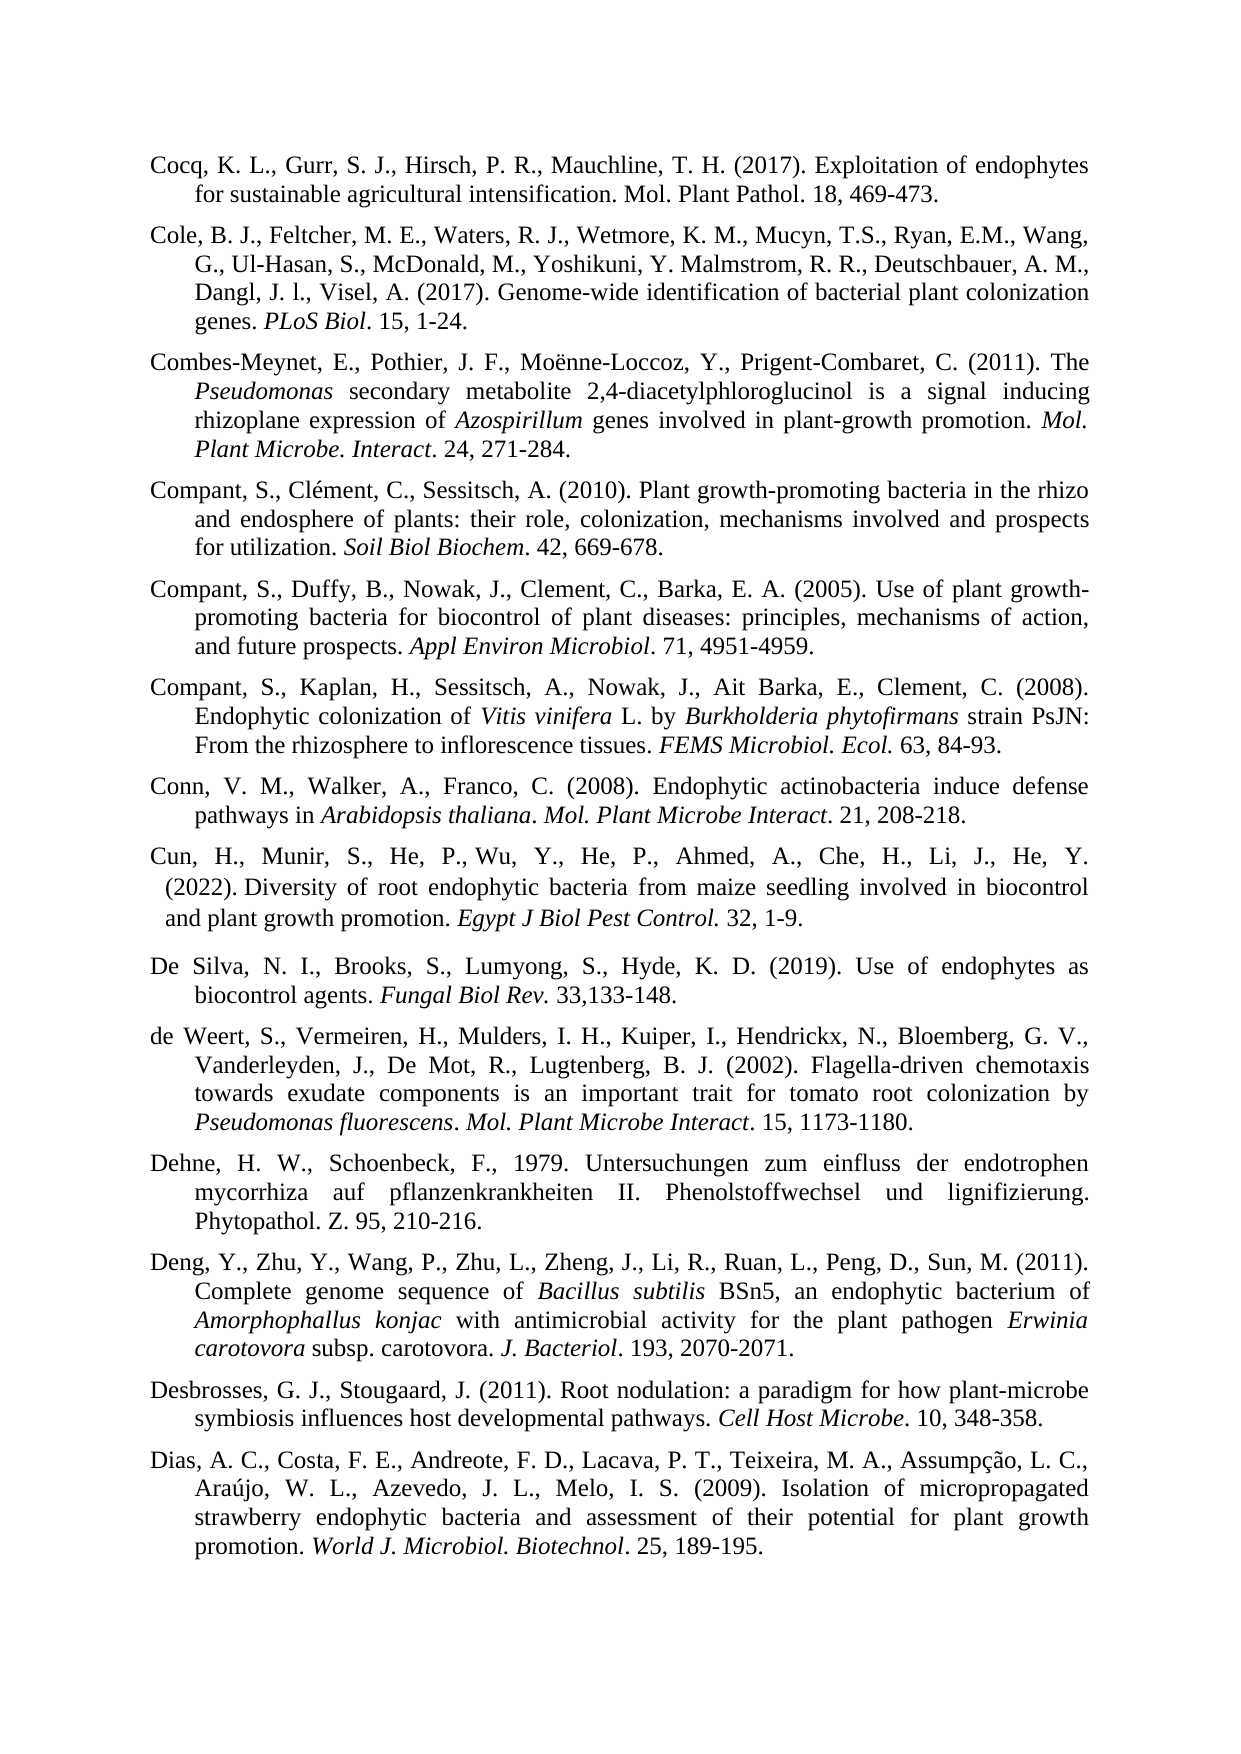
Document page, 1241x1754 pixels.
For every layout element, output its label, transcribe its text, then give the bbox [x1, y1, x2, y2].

text Dias, A. C., Costa, F. E., Andreote, F. D., Lacava, P. T., Teixeira, M. A., Assumpção, L. C., Araújo, W. L., Azevedo, J. L., Melo, I. S. (2009). Isolation of micropropagated strawberry endophytic bacteria and assessment of their potential for plant growth promotion. World J. Microbiol. Biotechnol. 25, 189-195. [150, 1445, 1090, 1560]
text Combes-Meynet, E., Pothier, J. F., Moënne-Loccoz, Y., Prigent-Combaret, C. (2011). The Pseudomonas secondary metabolite 2,4-diacetylphloroglucinol is a signal inducing rhizoplane expression of Azospirillum genes involved in plant-growth promotion. Mol. Plant Microbe. Interact. 24, 271-284. [150, 347, 1090, 462]
text De Silva, N. I., Brooks, S., Lumyong, S., Hyde, K. D. (2019). Use of endophytes as biocontrol agents. Fungal Biol Rev. 33,133-148. [150, 951, 1090, 1008]
text Desbrosses, G. J., Stougaard, J. (2011). Root nodulation: a paradigm for how plant-microbe symbiosis influences host developmental pathways. Cell Host Microbe. 10, 348-358. [150, 1375, 1090, 1432]
text Cocq, K. L., Gurr, S. J., Hirsch, P. R., Mauchline, T. H. (2017). Exploitation of endophytes for sustainable agricultural intensification. Mol. Plant Pathol. 18, 469-473. [150, 150, 1090, 207]
text Cole, B. J., Feltcher, M. E., Waters, R. J., Wetmore, K. M., Mucyn, T.S., Ryan, E.M., Wang, G., Ul-Hasan, S., McDonald, M., Yoshikuni, Y. Malmstrom, R. R., Deutschbauer, A. M., Dangl, J. l., Visel, A. (2017). Genome-wide identification of bacterial plant colonization genes. PLoS Biol. 15, 1-24. [150, 220, 1090, 335]
text Deng, Y., Zhu, Y., Wang, P., Zhu, L., Zheng, J., Li, R., Ruan, L., Peng, D., Sun, M. (2011). Complete genome sequence of Bacillus subtilis BSn5, an endophytic bacterium of Amorphophallus konjac with antimicrobial activity for the plant pathogen Erwinia carotovora subsp. carotovora. J. Bacteriol. 193, 2070-2071. [150, 1247, 1090, 1362]
text Compant, S., Duffy, B., Nowak, J., Clement, C., Barka, E. A. (2005). Use of plant growth-promoting bacteria for biocontrol of plant diseases: principles, mechanisms of action, and future prospects. Appl Environ Microbiol. 71, 4951-4959. [150, 574, 1090, 660]
text Conn, V. M., Walker, A., Franco, C. (2008). Endophytic actinobacteria induce defense pathways in Arabidopsis thaliana. Mol. Plant Microbe Interact. 21, 208-218. [150, 771, 1090, 829]
text Compant, S., Clément, C., Sessitsch, A. (2010). Plant growth-promoting bacteria in the rhizo and endosphere of plants: their role, colonization, mechanisms involved and prospects for utilization. Soil Biol Biochem. 42, 669-678. [150, 475, 1090, 561]
text Cun, H., Munir, S., He, P., Wu, Y., He, P., Ahmed, A., Che, H., Li, J., He, Y. (2022). Diversity of root endophytic bacteria from maize seedling involved in biocontrol and plant growth promotion. Egypt J Biol Pest Control. 32, 1-9. [150, 841, 1090, 932]
text Dehne, H. W., Schoenbeck, F., 1979. Untersuchungen zum einfluss der endotrophen mycorrhiza auf pflanzenkrankheiten II. Phenolstoffwechsel und lignifizierung. Phytopathol. Z. 95, 210-216. [150, 1148, 1090, 1235]
text de Weert, S., Vermeiren, H., Mulders, I. H., Kuiper, I., Hendrickx, N., Bloemberg, G. V., Vanderleyden, J., De Mot, R., Lugtenberg, B. J. (2002). Flagella-driven chemotaxis towards exudate components is an important trait for tomato root colonization by Pseudomonas fluorescens. Mol. Plant Microbe Interact. 15, 1173-1180. [150, 1021, 1090, 1136]
text Compant, S., Kaplan, H., Sessitsch, A., Nowak, J., Ait Barka, E., Clement, C. (2008). Endophytic colonization of Vitis vinifera L. by Burkholderia phytofirmans strain PsJN: From the rhizosphere to inflorescence tissues. FEMS Microbiol. Ecol. 63, 84-93. [150, 672, 1090, 759]
